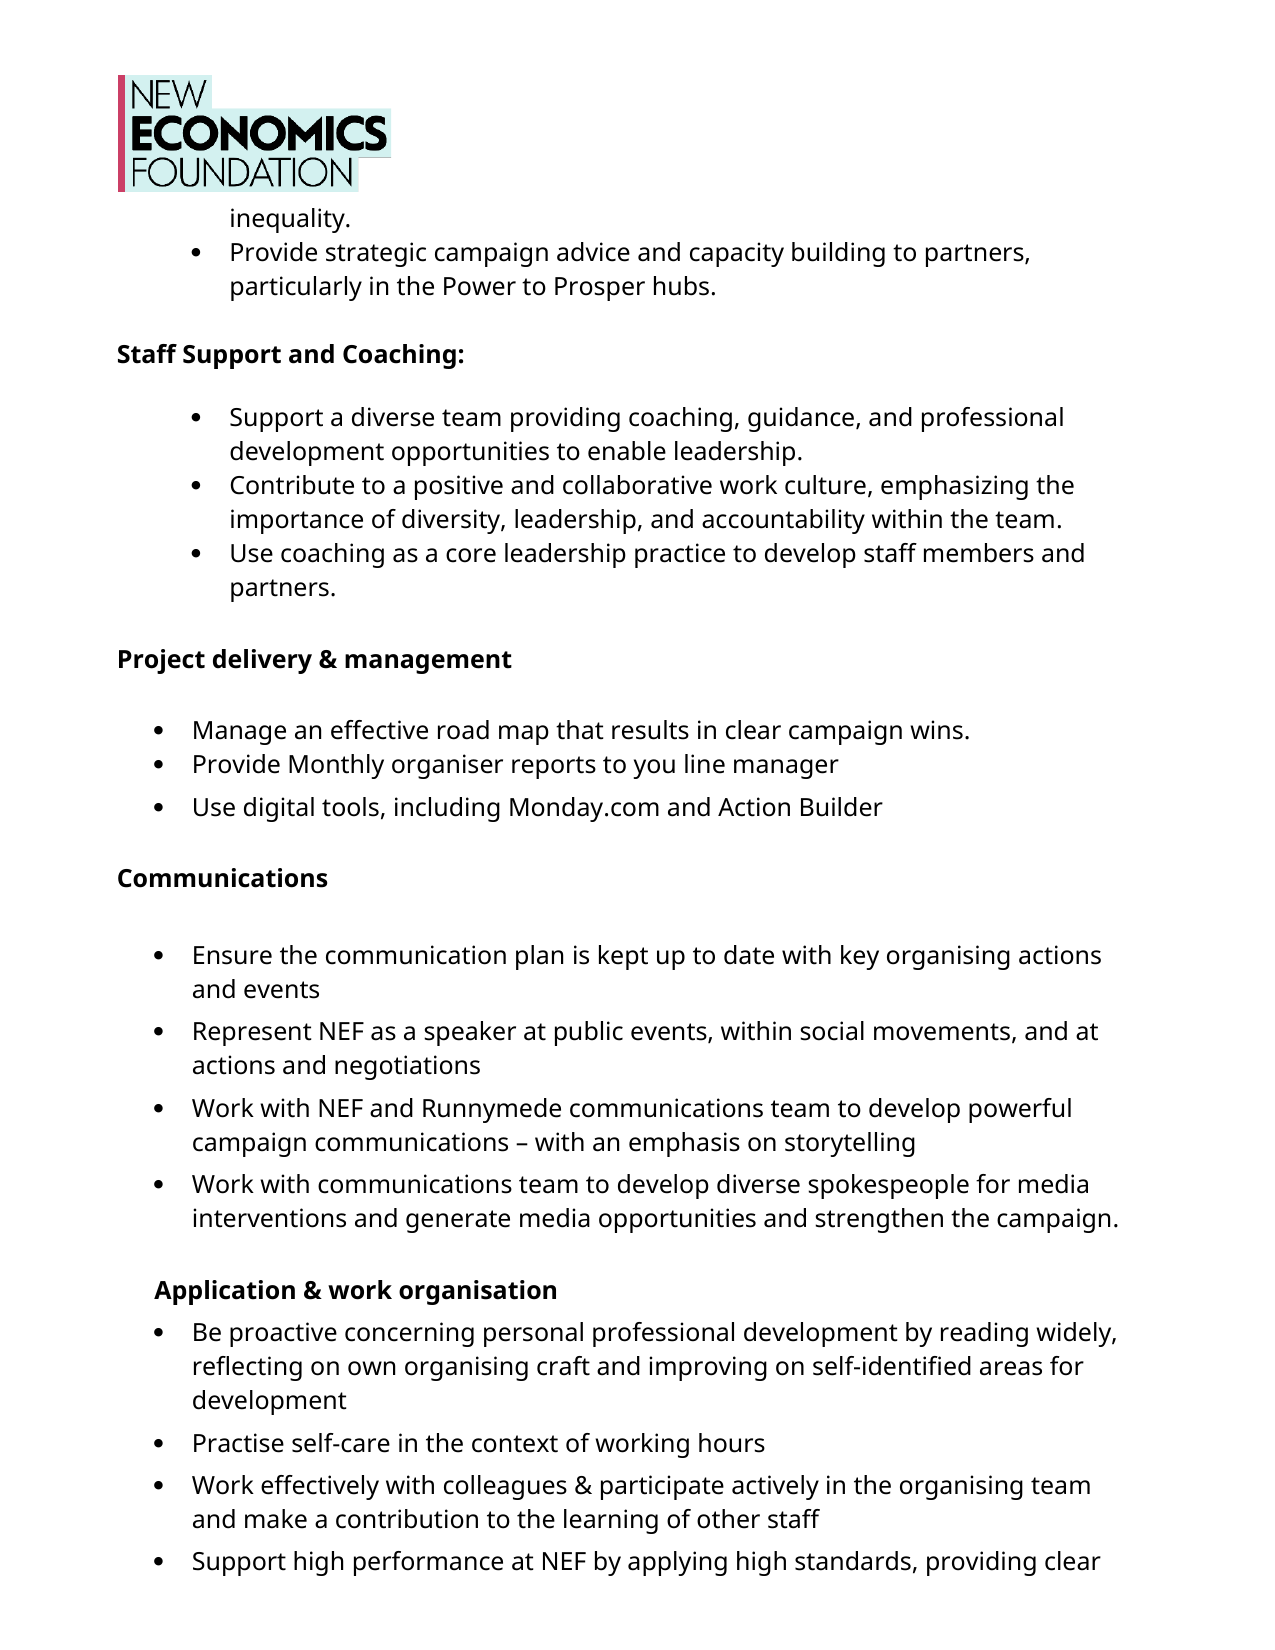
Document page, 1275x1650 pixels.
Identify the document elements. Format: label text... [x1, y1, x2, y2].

picture [118, 75, 392, 192]
